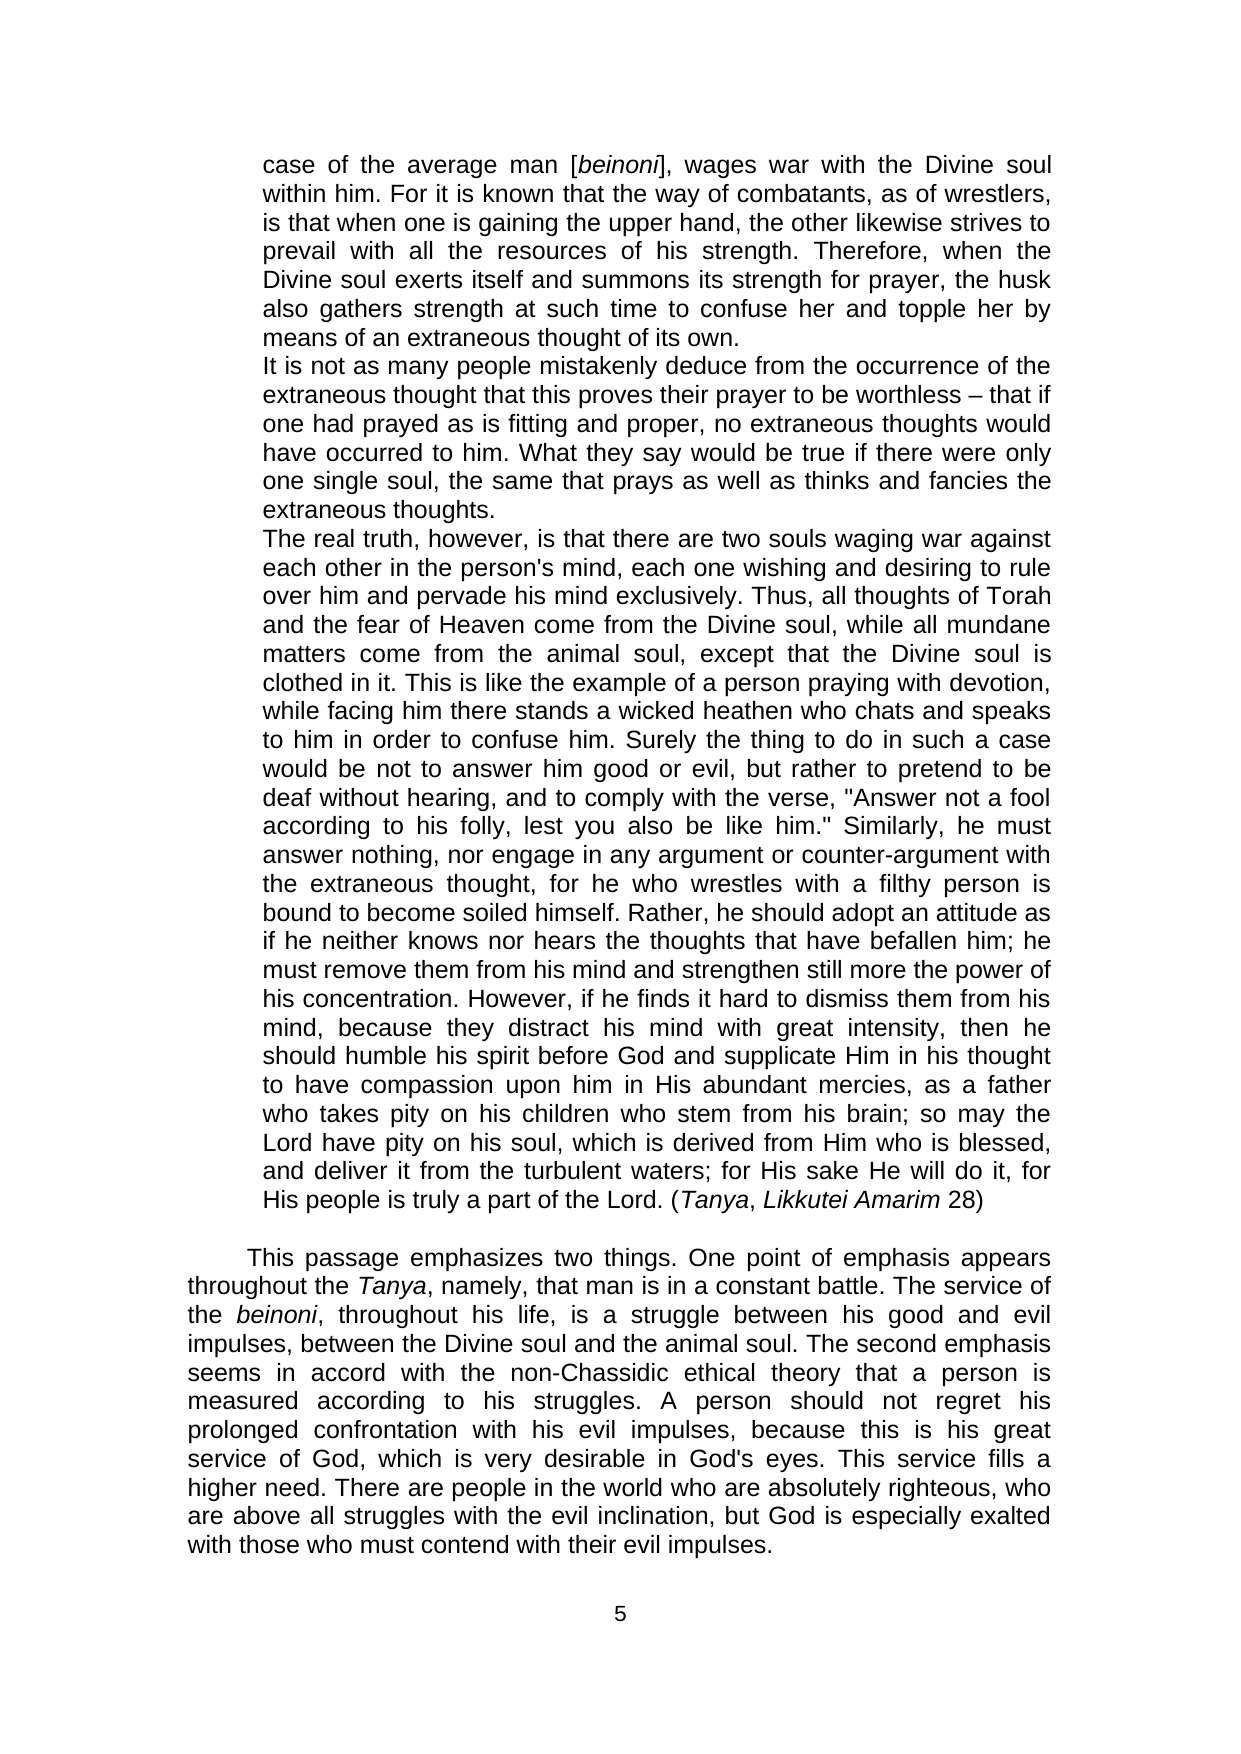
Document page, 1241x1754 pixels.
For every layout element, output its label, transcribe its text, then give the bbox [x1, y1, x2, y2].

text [262, 150, 1053, 351]
text The real truth, however, is that there are two souls waging war against each other in the person's mind, each one wishing and desiring to rule over him and pervade his mind exclusively. Thus, all thoughts of Torah and the fear of Heaven come from the Divine soul, while all mundane matters come from the animal soul, except that the Divine soul is clothed in it. This is like the example of a person praying with devotion, while facing him there stands a wicked heathen who chats and speaks to him in order to confuse him. Surely the thing to do in such a case would be not to answer him good or evil, but rather to pretend to be deaf without hearing, and to comply with the verse, "Answer not a fool according to his folly, lest you also be like him." Similarly, he must answer nothing, nor engage in any argument or counter-argument with the extraneous thought, for he who wrestles with a filthy person is bound to become soiled himself. Rather, he should adopt an attitude as if he neither knows nor hears the thoughts that have befallen him; he must remove them from his mind and strengthen still more the power of his concentration. However, if he finds it hard to dismiss them from his mind, because they distract his mind with great intensity, then he should humble his spirit before God and supplicate Him in his thought to have compassion upon him in His abundant mercies, as a father who takes pity on his children who stem from his brain; so may the Lord have pity on his soul, which is derived from Him who is blessed, and deliver it from the turbulent waters; for His sake He will do it, for His people is truly a part of the Lord. (Tanya, Likkutei Amarim 28) [262, 524, 1053, 1214]
text It is not as many people mistakenly deduce from the occurrence of the extraneous thought that this proves their prayer to be worthless – that if one had prayed as is fitting and proper, no extraneous thoughts would have occurred to him. What they say would be true if there were only one single soul, the same that prays as well as thinks and fancies the extraneous thoughts. [262, 351, 1053, 524]
text This passage emphasizes two things. One point of emphasis appears throughout the Tanya, namely, that man is in a constant battle. The service of the beinoni, throughout his life, is a struggle between his good and evil impulses, between the Divine soul and the animal soul. The second emphasis seems in accord with the non-Chassidic ethical theory that a person is measured according to his struggles. A person should not regret his prolonged confrontation with his evil impulses, because this is his great service of God, which is very desirable in God's eyes. This service fills a higher need. There are people in the world who are absolutely righteous, who are above all struggles with the evil inclination, but God is especially exalted with those who must contend with their evil impulses. [187, 1242, 1053, 1559]
